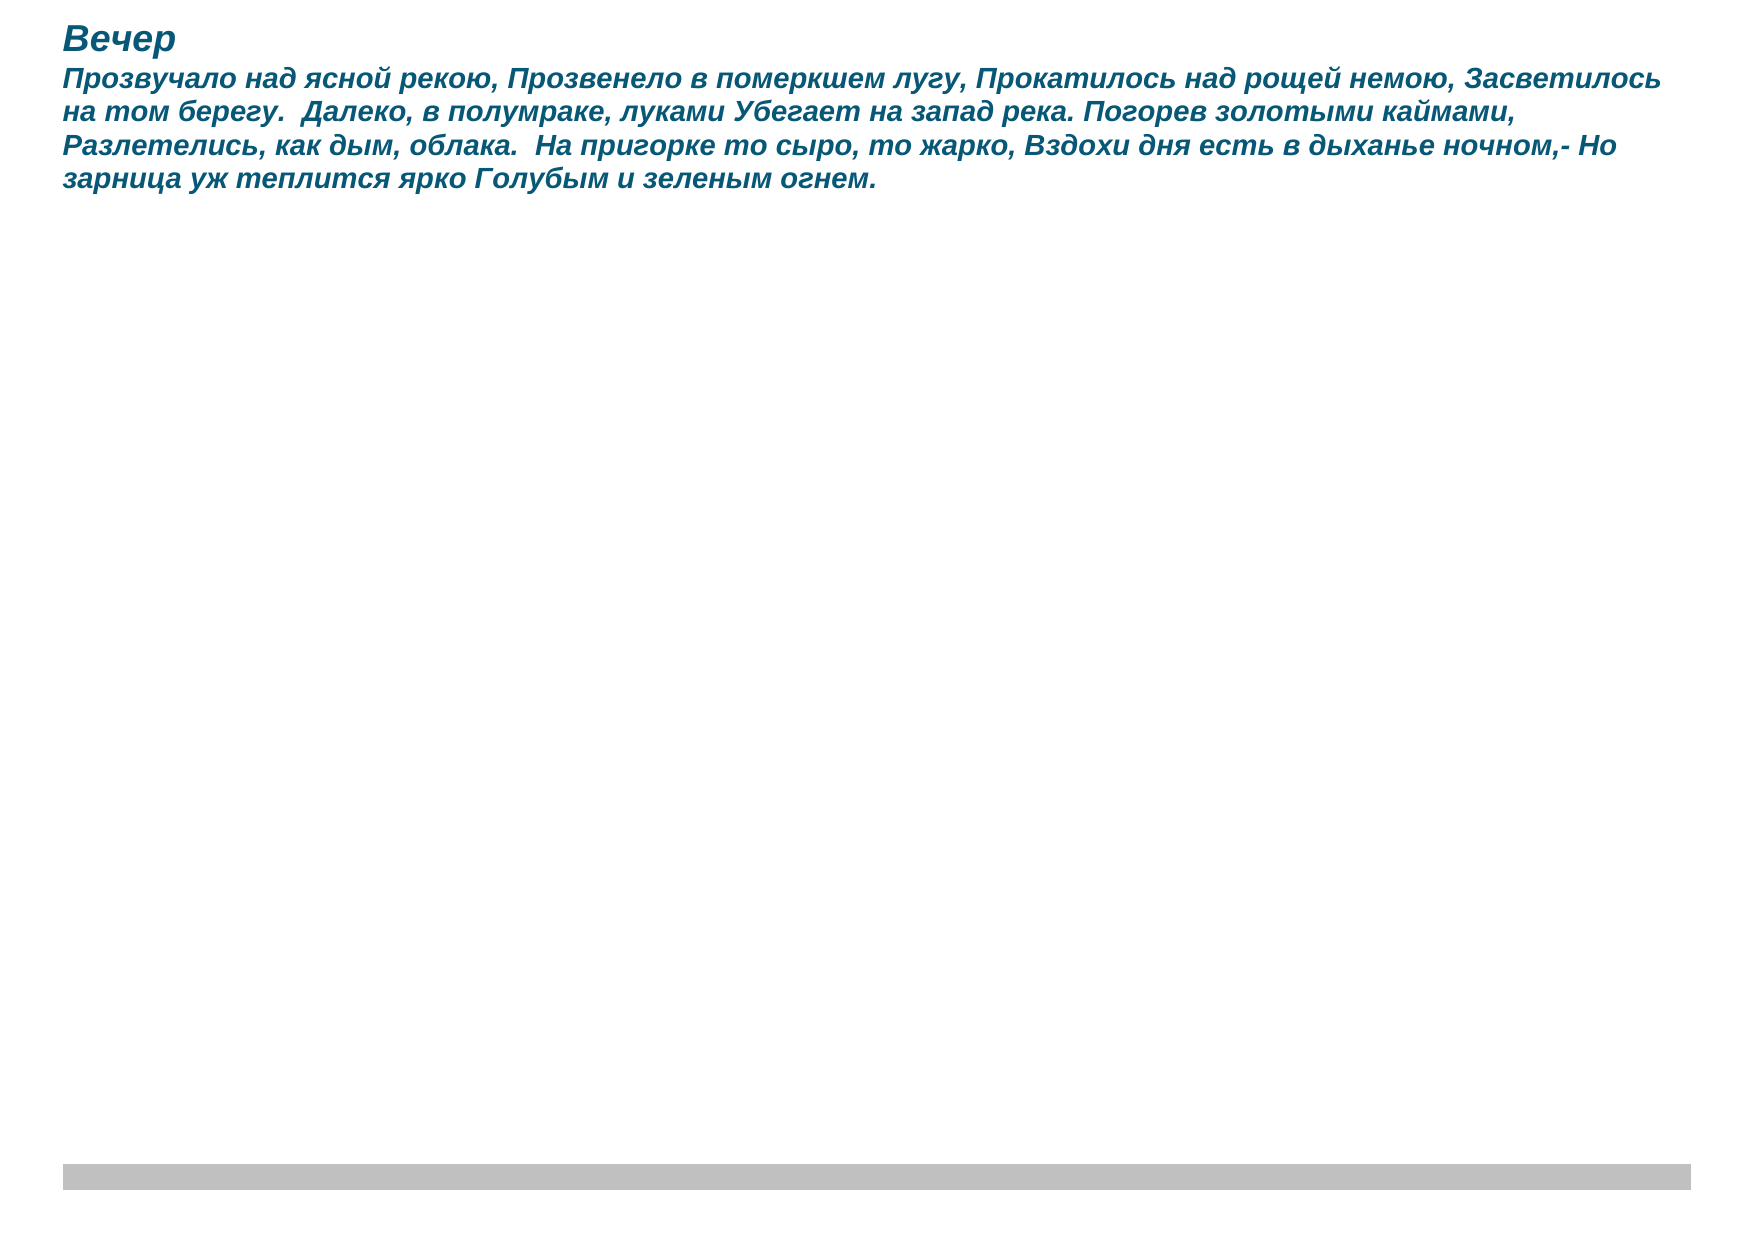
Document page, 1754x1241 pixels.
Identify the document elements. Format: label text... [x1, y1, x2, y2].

text Прозвучало над ясной рекою, [62, 61, 1691, 195]
subtitle Вечер [62, 17, 1691, 60]
